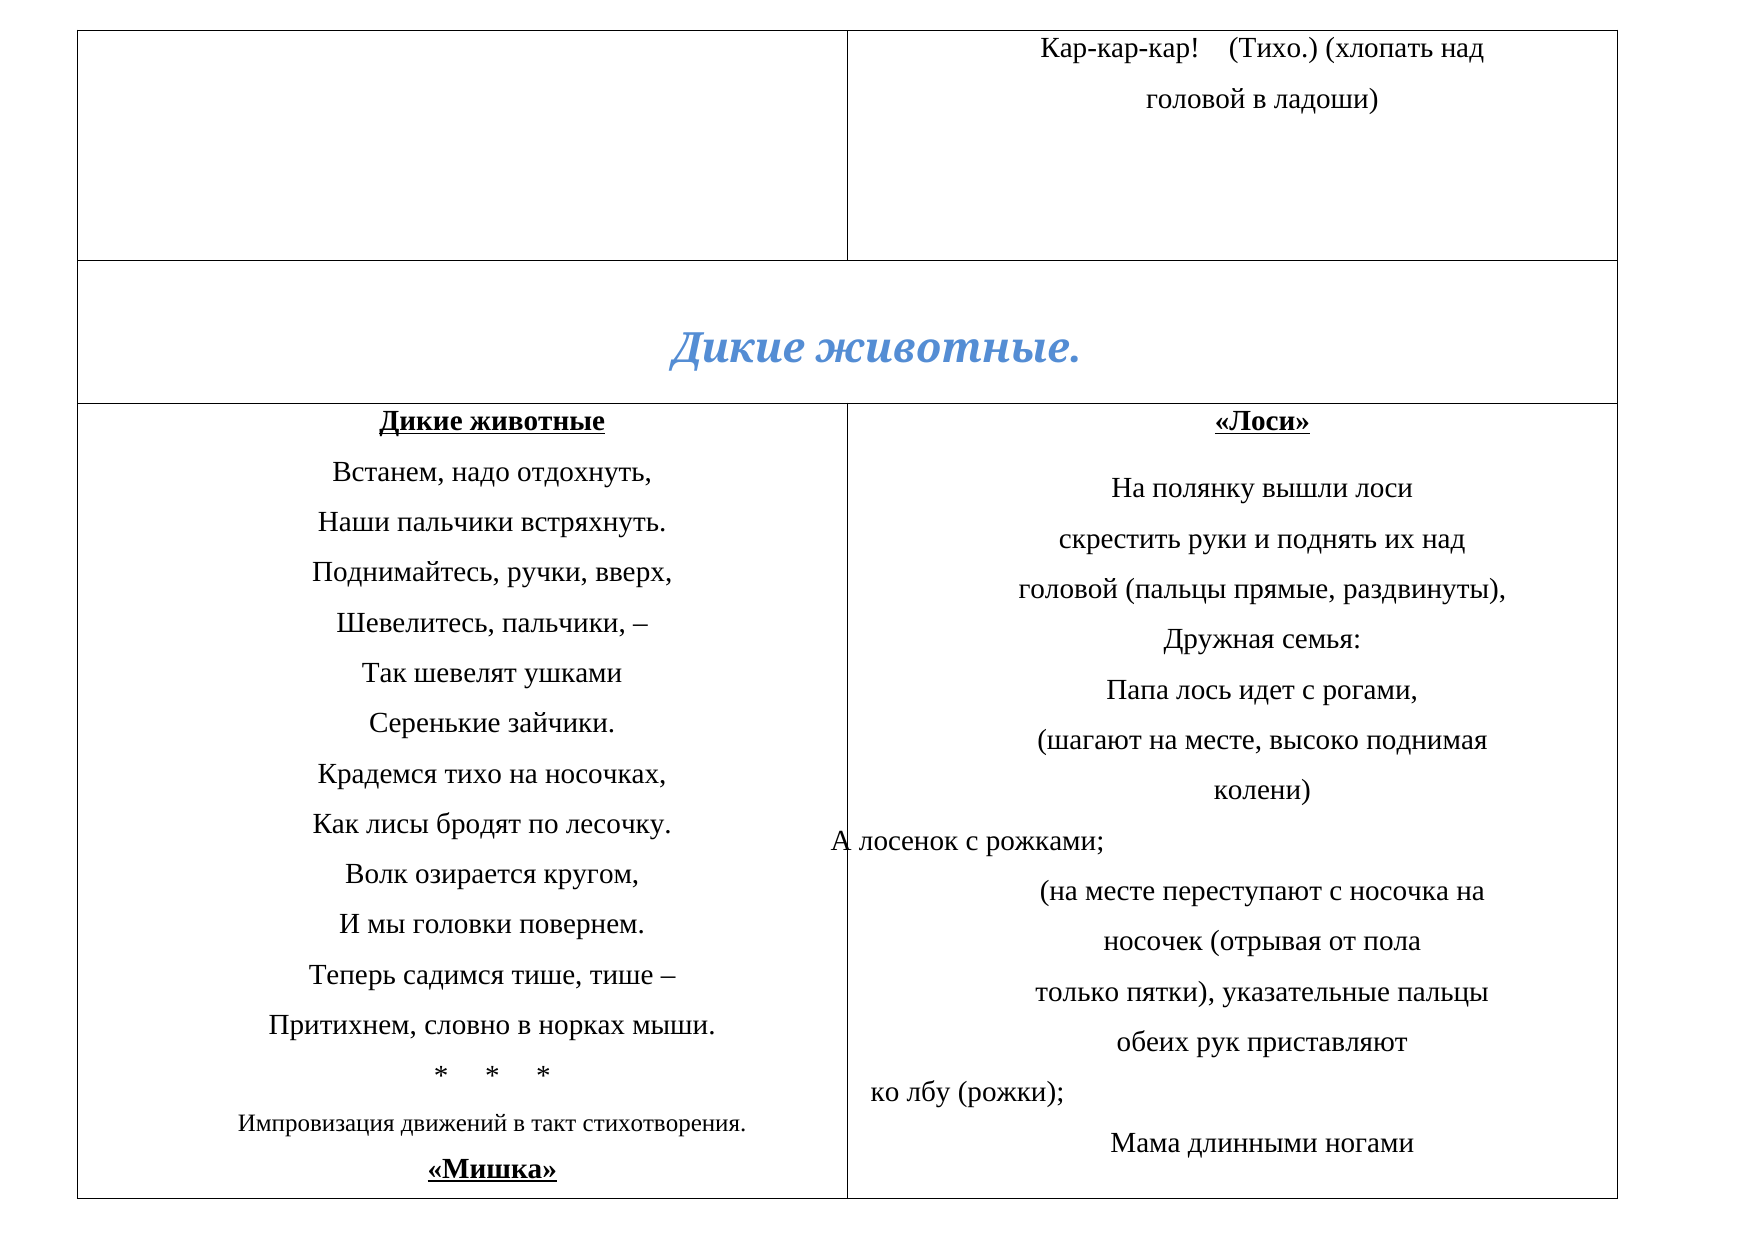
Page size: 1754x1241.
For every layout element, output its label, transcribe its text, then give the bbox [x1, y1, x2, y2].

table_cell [848, 31, 1617, 260]
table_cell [78, 31, 847, 260]
table_cell Дикие животные. [78, 261, 1617, 402]
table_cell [78, 404, 847, 1198]
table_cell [848, 404, 1617, 1198]
